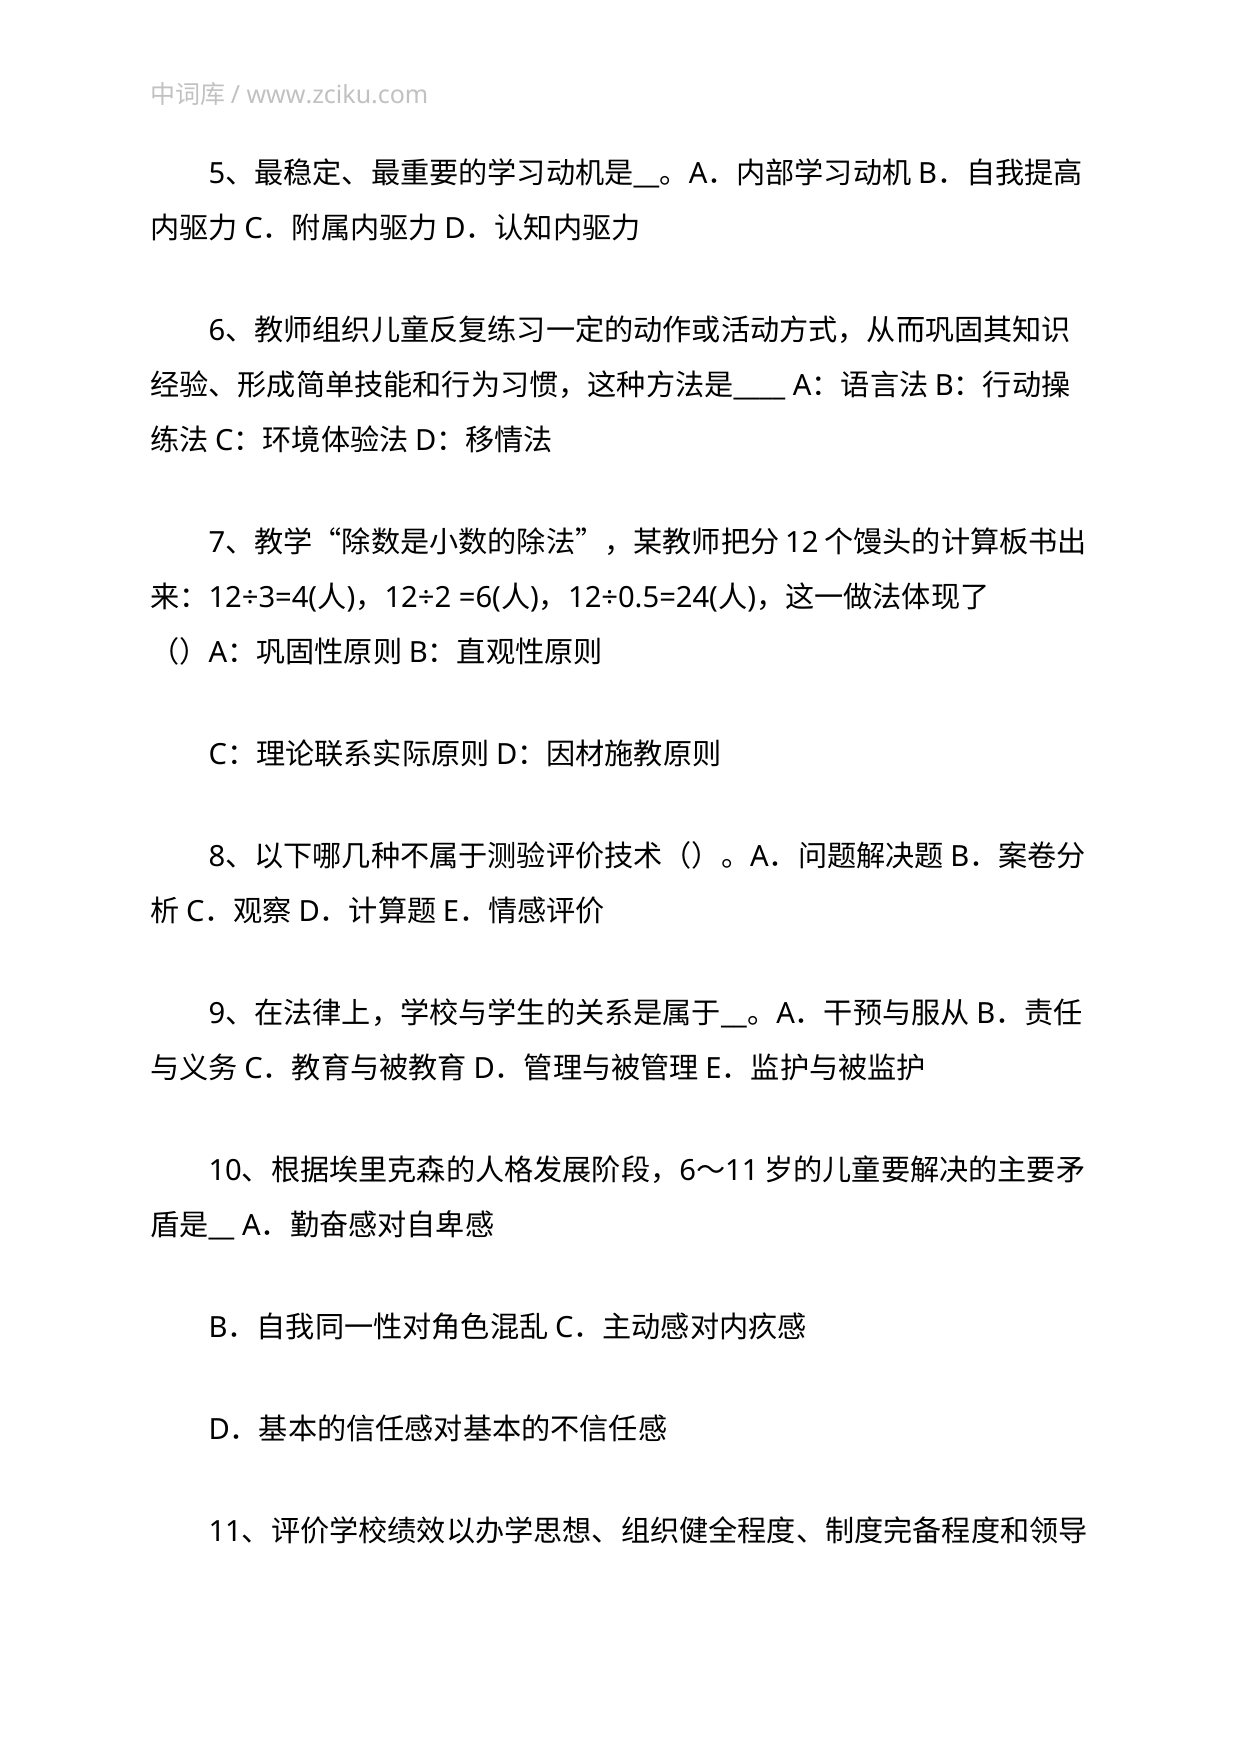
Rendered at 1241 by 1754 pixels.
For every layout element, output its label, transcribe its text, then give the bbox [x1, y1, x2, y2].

text 9、在法律上，学校与学生的关系是属于__。A．干预与服从 B．责任与义务 C．教育与被教育 D．管理与被管理 E．监护与被监护 [150, 990, 1090, 1087]
text C：理论联系实际原则 D：因材施教原则 [150, 731, 1090, 773]
text 8、以下哪几种不属于测验评价技术（）。A．问题解决题 B．案卷分析 C．观察 D．计算题 E．情感评价 [150, 833, 1090, 930]
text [150, 1508, 1090, 1550]
text 5、最稳定、最重要的学习动机是__。A．内部学习动机 B．自我提高内驱力 C．附属内驱力 D．认知内驱力 [150, 150, 1090, 247]
text B．自我同一性对角色混乱 C．主动感对内疚感 [150, 1304, 1090, 1346]
text 6、教师组织儿童反复练习一定的动作或活动方式，从而巩固其知识经验、形成简单技能和行为习惯，这种方法是____ A：语言法 B：行动操练法 C：环境体验法 D：移情法 [150, 307, 1090, 459]
text 10、根据埃里克森的人格发展阶段，6～11岁的儿童要解决的主要矛盾是__ A．勤奋感对自卑感 [150, 1147, 1090, 1244]
text 7、教学“除数是小数的除法”，某教师把分12个馒头的计算板书出来：12÷3=4(人)，12÷2 =6(人)，12÷0.5=24(人)，这一做法体现了（）A：巩固性原则 B：直观性原则 [150, 519, 1090, 671]
text D．基本的信任感对基本的不信任感 [150, 1406, 1090, 1448]
